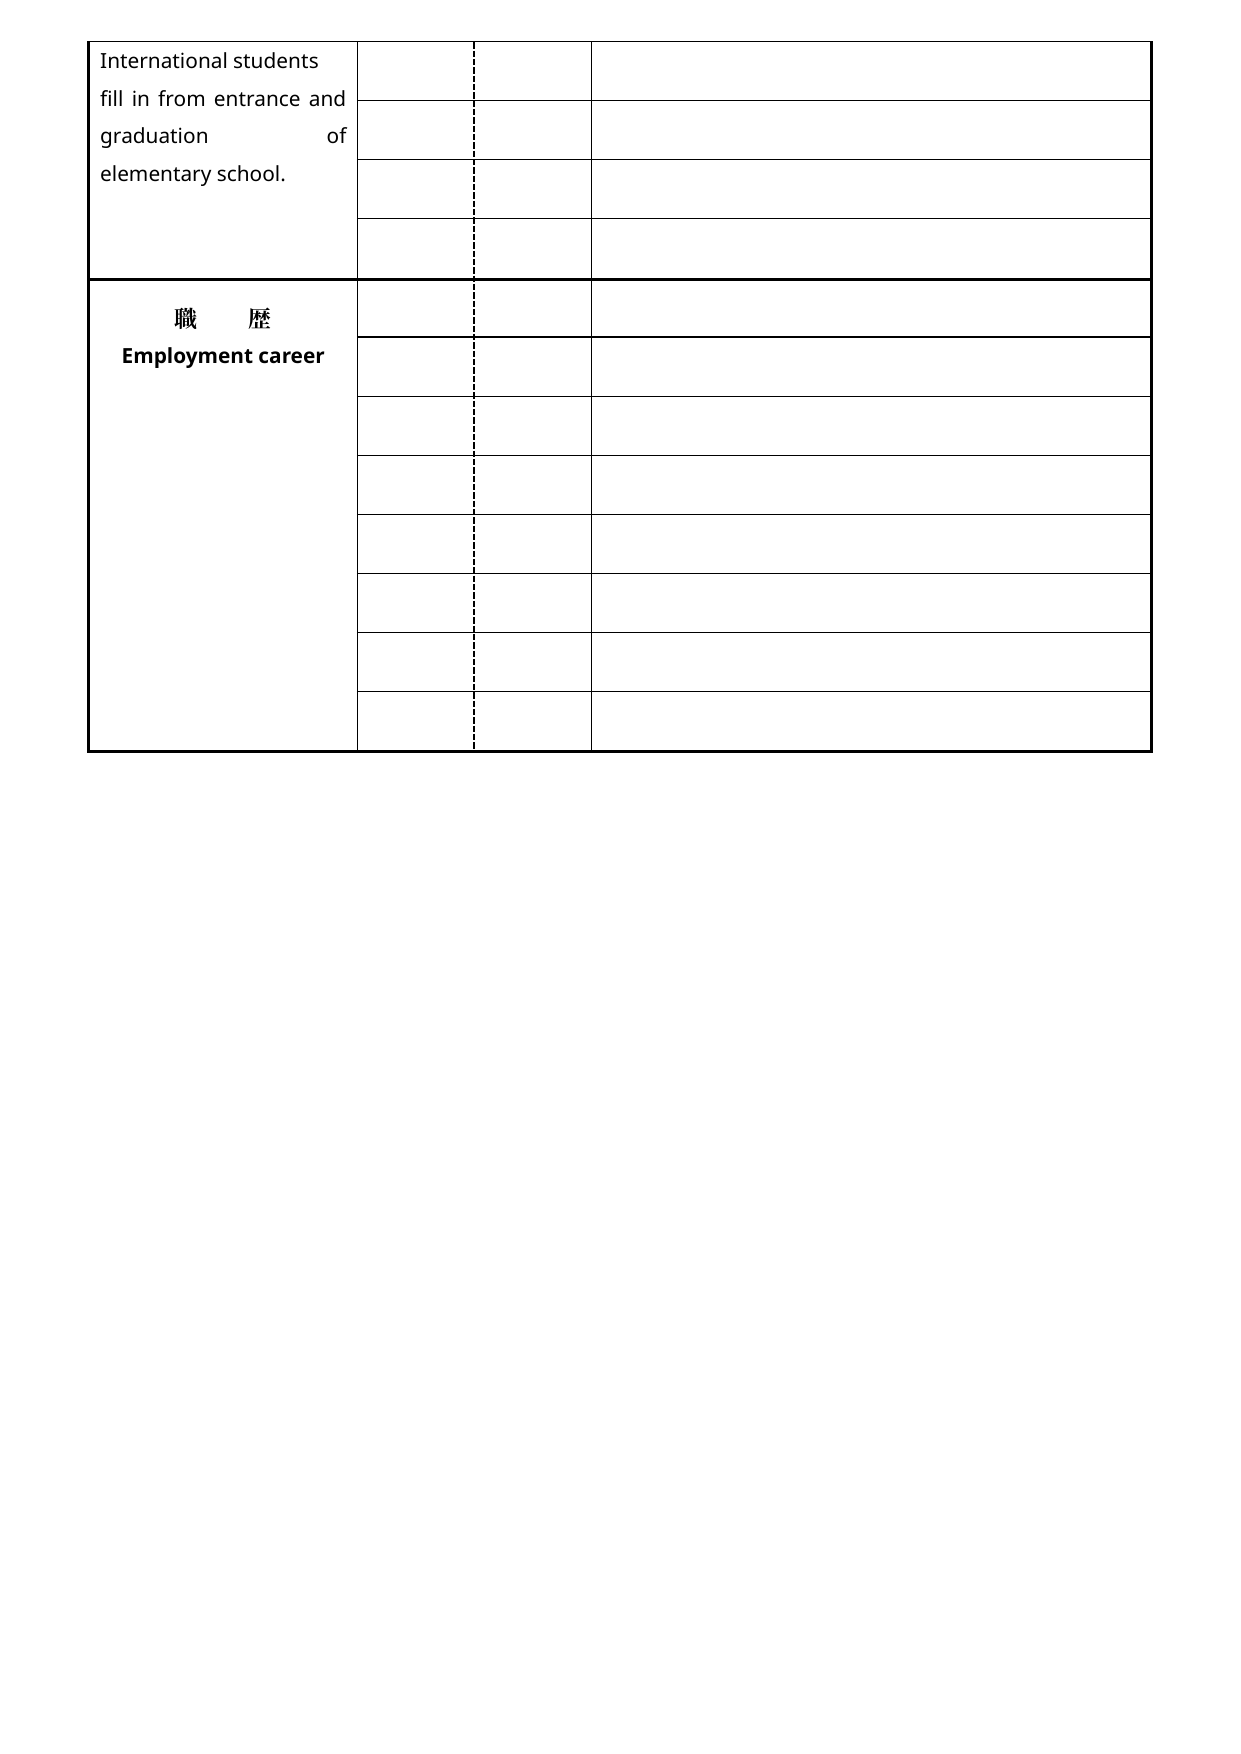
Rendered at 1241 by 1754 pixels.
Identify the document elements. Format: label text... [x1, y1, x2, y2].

table_cell [358, 42, 474, 100]
table_cell [592, 397, 1150, 454]
table_cell [474, 42, 591, 100]
table_cell [592, 633, 1150, 691]
table_cell [592, 42, 1150, 100]
table_cell [592, 219, 1150, 277]
table_cell [474, 515, 591, 573]
table_cell [474, 338, 591, 396]
table_cell [474, 574, 591, 632]
table_cell [474, 101, 591, 159]
table_cell [474, 633, 591, 691]
table_cell [474, 219, 591, 277]
table_cell [358, 219, 474, 277]
table_cell [592, 338, 1150, 396]
table_cell [474, 456, 591, 514]
table_cell [358, 160, 474, 218]
table_cell [592, 281, 1150, 336]
table_cell [358, 633, 474, 691]
table_cell [592, 101, 1150, 159]
table_cell [358, 397, 474, 454]
table_cell [474, 692, 591, 750]
table_cell [358, 456, 474, 514]
table_cell [358, 574, 474, 632]
table_cell [474, 281, 591, 336]
table_cell [474, 397, 591, 454]
table_cell [358, 281, 474, 336]
table_cell [592, 692, 1150, 750]
table_cell [358, 338, 474, 396]
table_cell [592, 515, 1150, 573]
table_cell [592, 574, 1150, 632]
table_cell [592, 456, 1150, 514]
table_cell [358, 515, 474, 573]
table_cell [592, 160, 1150, 218]
table_cell [358, 692, 474, 750]
table_cell [474, 160, 591, 218]
table_cell [358, 101, 474, 159]
table_cell 職 歴 Employment career [90, 281, 357, 750]
